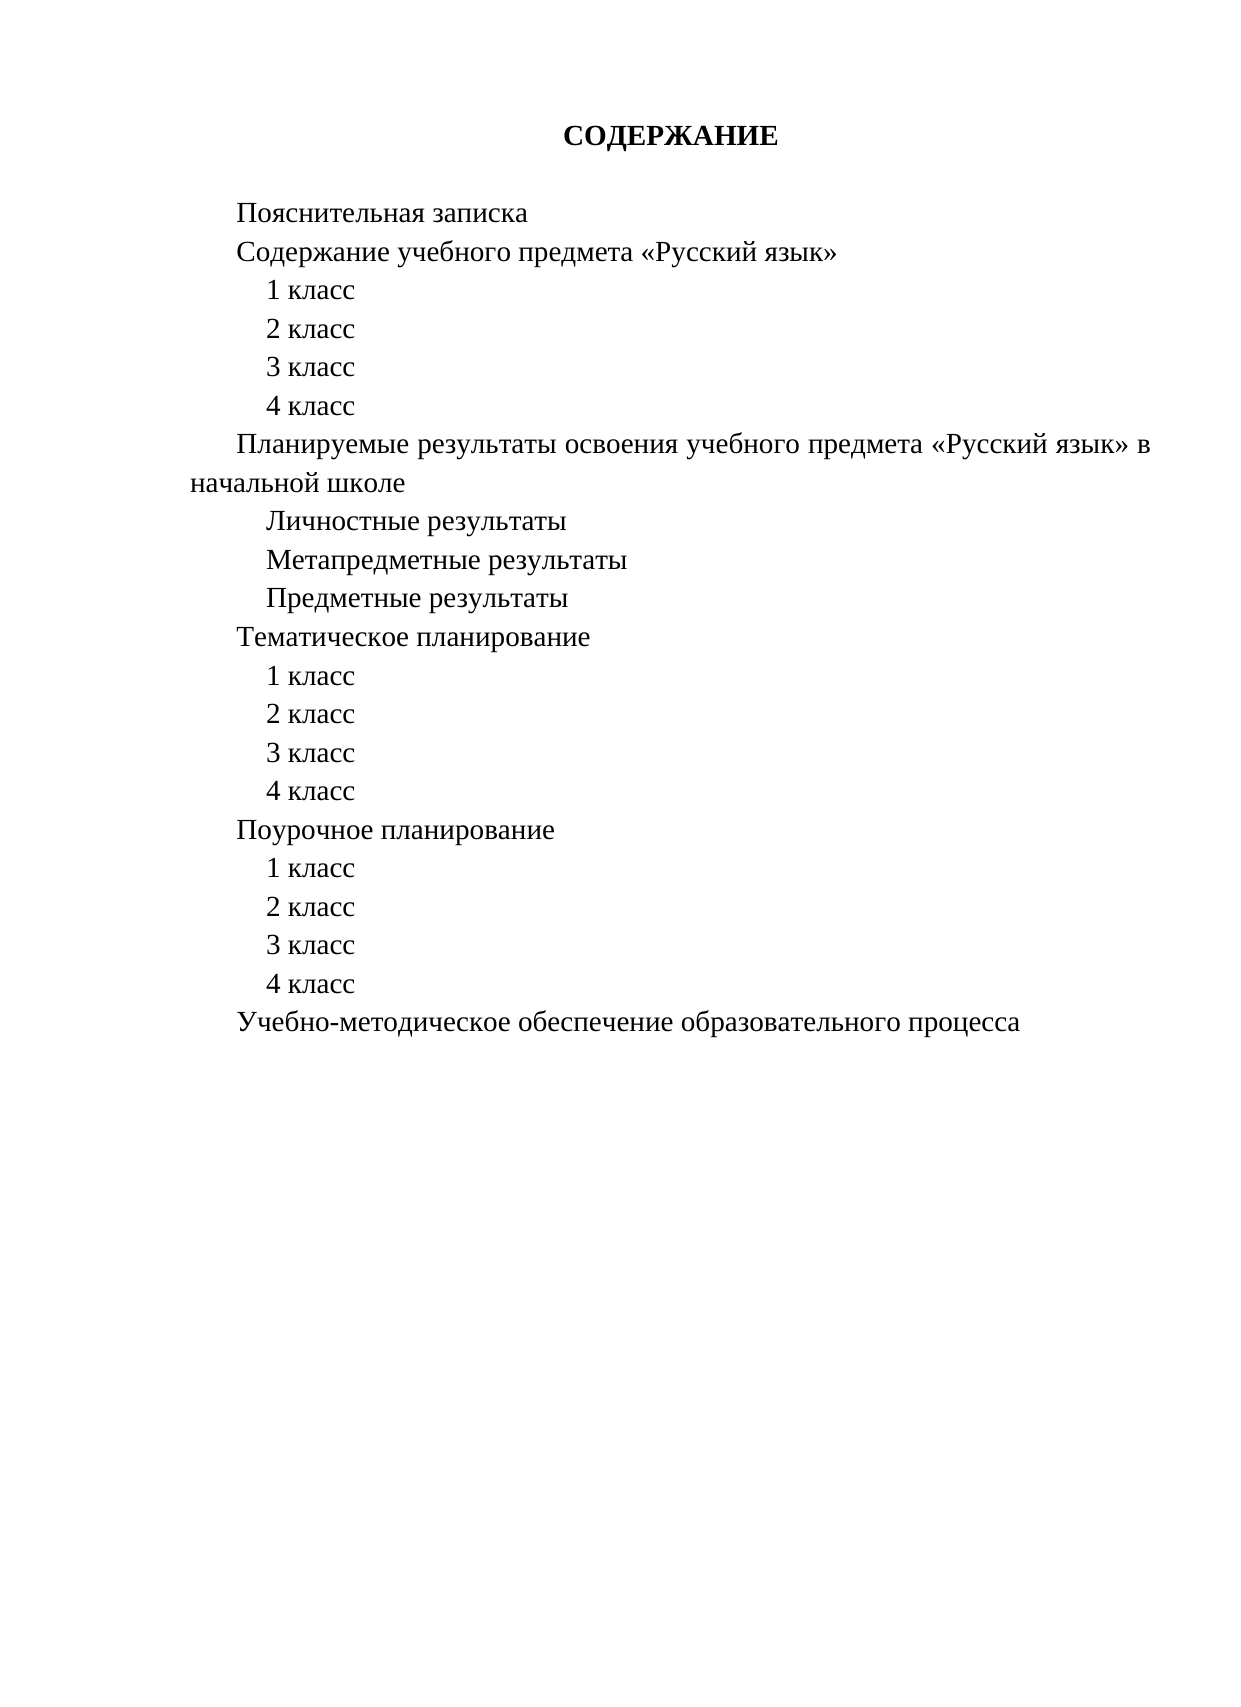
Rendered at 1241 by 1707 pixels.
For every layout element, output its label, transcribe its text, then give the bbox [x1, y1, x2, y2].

text 1 класс [266, 850, 1152, 884]
text Тематическое планирование [190, 619, 1152, 653]
text Метапредметные результаты [266, 542, 1152, 576]
text Поурочное планирование [190, 812, 1152, 845]
text 3 класс [266, 927, 1152, 961]
text 2 класс [266, 696, 1152, 730]
text 2 класс [266, 889, 1152, 922]
text Планируемые результаты освоения учебного предмета «Русский язык» в начальной школе [190, 426, 1152, 498]
text 2 класс [266, 311, 1152, 344]
text Содержание учебного предмета «Русский язык» [190, 234, 1152, 267]
text 3 класс [266, 349, 1152, 383]
text 3 класс [266, 735, 1152, 768]
text 4 класс [266, 773, 1152, 807]
text Предметные результаты [266, 581, 1152, 614]
text Личностные результаты [266, 503, 1152, 537]
text 1 класс [266, 272, 1152, 306]
text Учебно-методическое обеспечение образовательного процесса [190, 1004, 1152, 1038]
text Пояснительная записка [190, 195, 1152, 229]
text 4 класс [266, 966, 1152, 999]
text СОДЕРЖАНИЕ [190, 118, 1152, 152]
text 1 класс [266, 658, 1152, 691]
text 4 класс [266, 388, 1152, 421]
